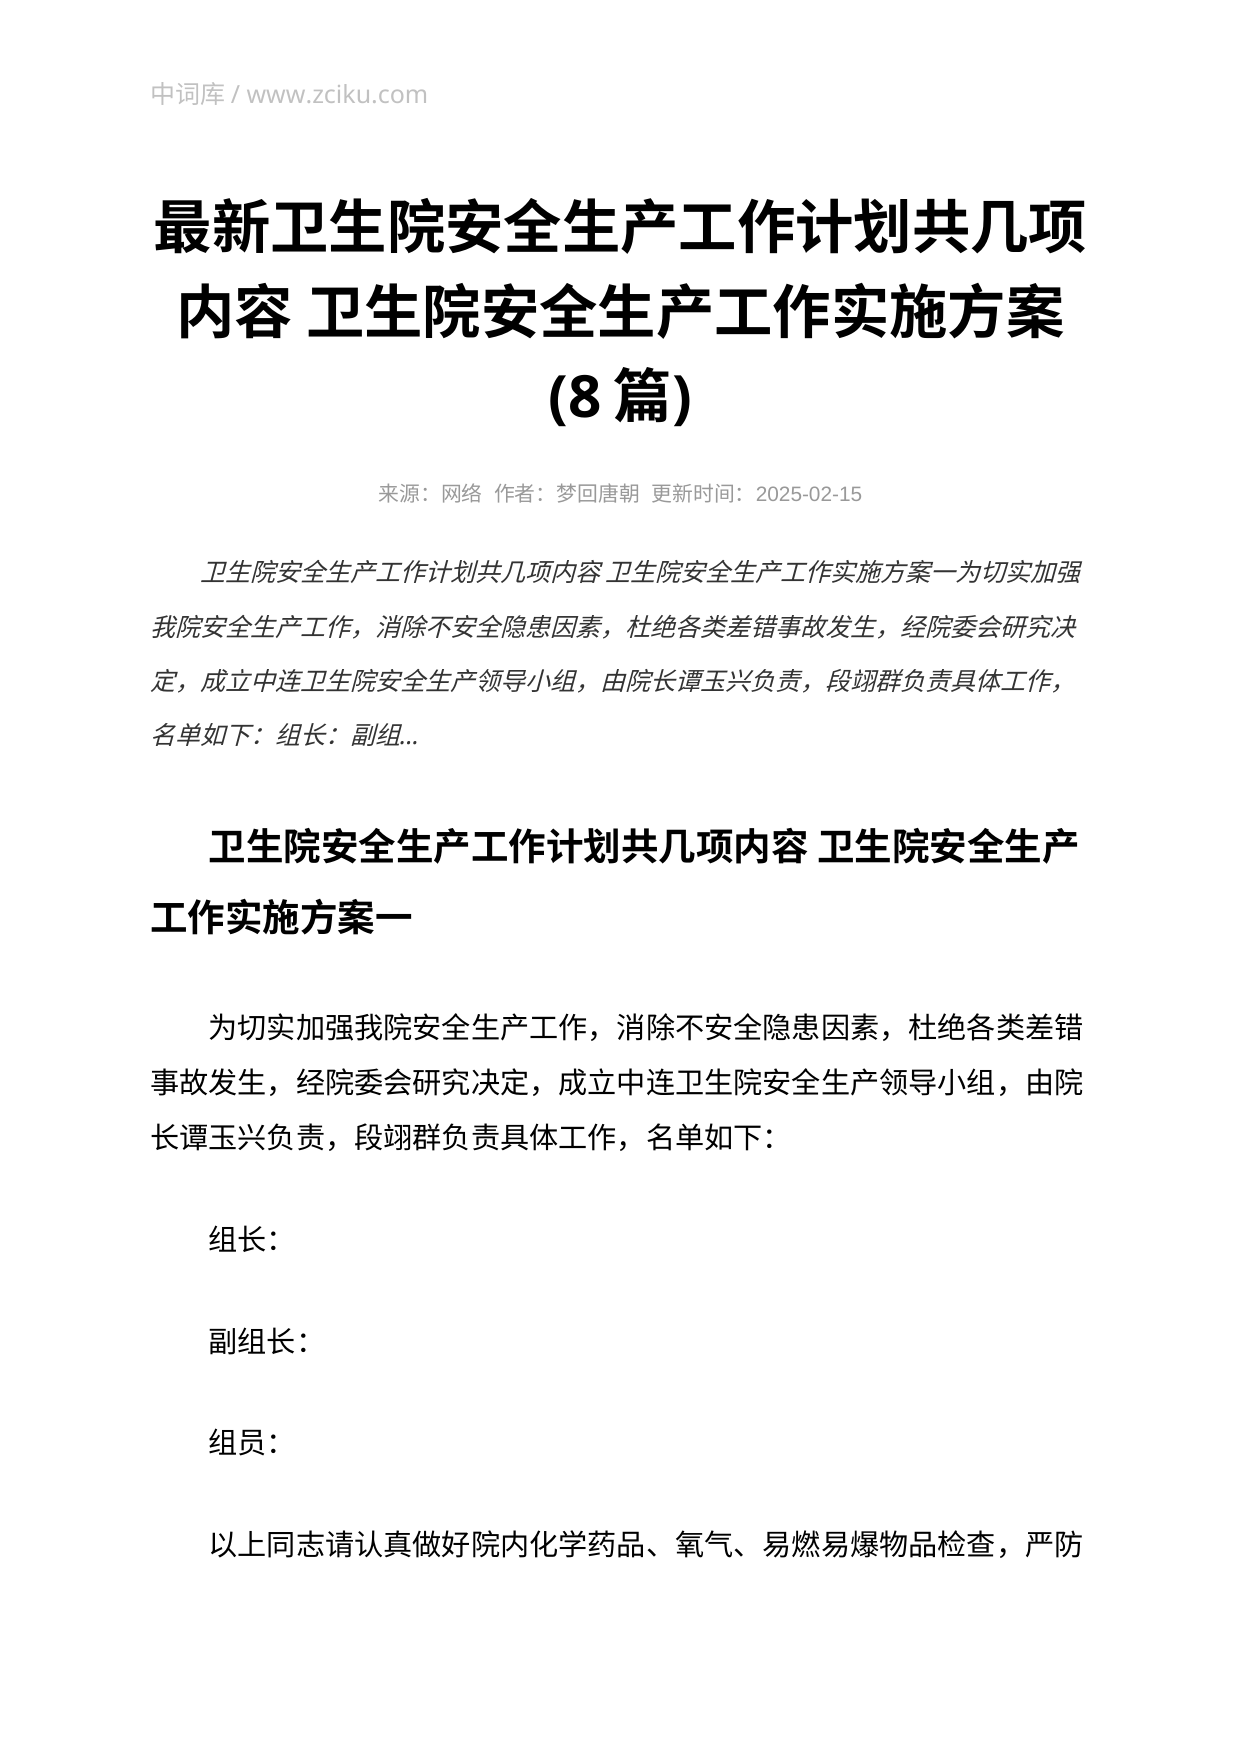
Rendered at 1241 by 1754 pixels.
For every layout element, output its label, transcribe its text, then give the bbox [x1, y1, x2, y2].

text 来源：网络 作者：梦回唐朝 更新时间：2025-02-15 [150, 482, 1090, 506]
text 组员： [150, 1420, 1090, 1462]
subtitle 最新卫生院安全生产工作计划共几项内容 卫生院安全生产工作实施方案(8篇) [150, 181, 1090, 435]
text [150, 1522, 1090, 1564]
text 卫生院安全生产工作计划共几项内容 卫生院安全生产工作实施方案一为切实加强我院安全生产工作，消除不安全隐患因素，杜绝各类差错事故发生，经院委会研究决定，成立中连卫生院安全生产领导小组，由院长谭玉兴负责，段翊群负责具体工作，名单如下：组长：副组... [150, 553, 1090, 752]
text 为切实加强我院安全生产工作，消除不安全隐患因素，杜绝各类差错事故发生，经院委会研究决定，成立中连卫生院安全生产领导小组，由院长谭玉兴负责，段翊群负责具体工作，名单如下： [150, 1005, 1090, 1157]
text 卫生院安全生产工作计划共几项内容 卫生院安全生产工作实施方案一 [150, 817, 1090, 942]
text 副组长： [150, 1318, 1090, 1361]
text 组长： [150, 1217, 1090, 1259]
